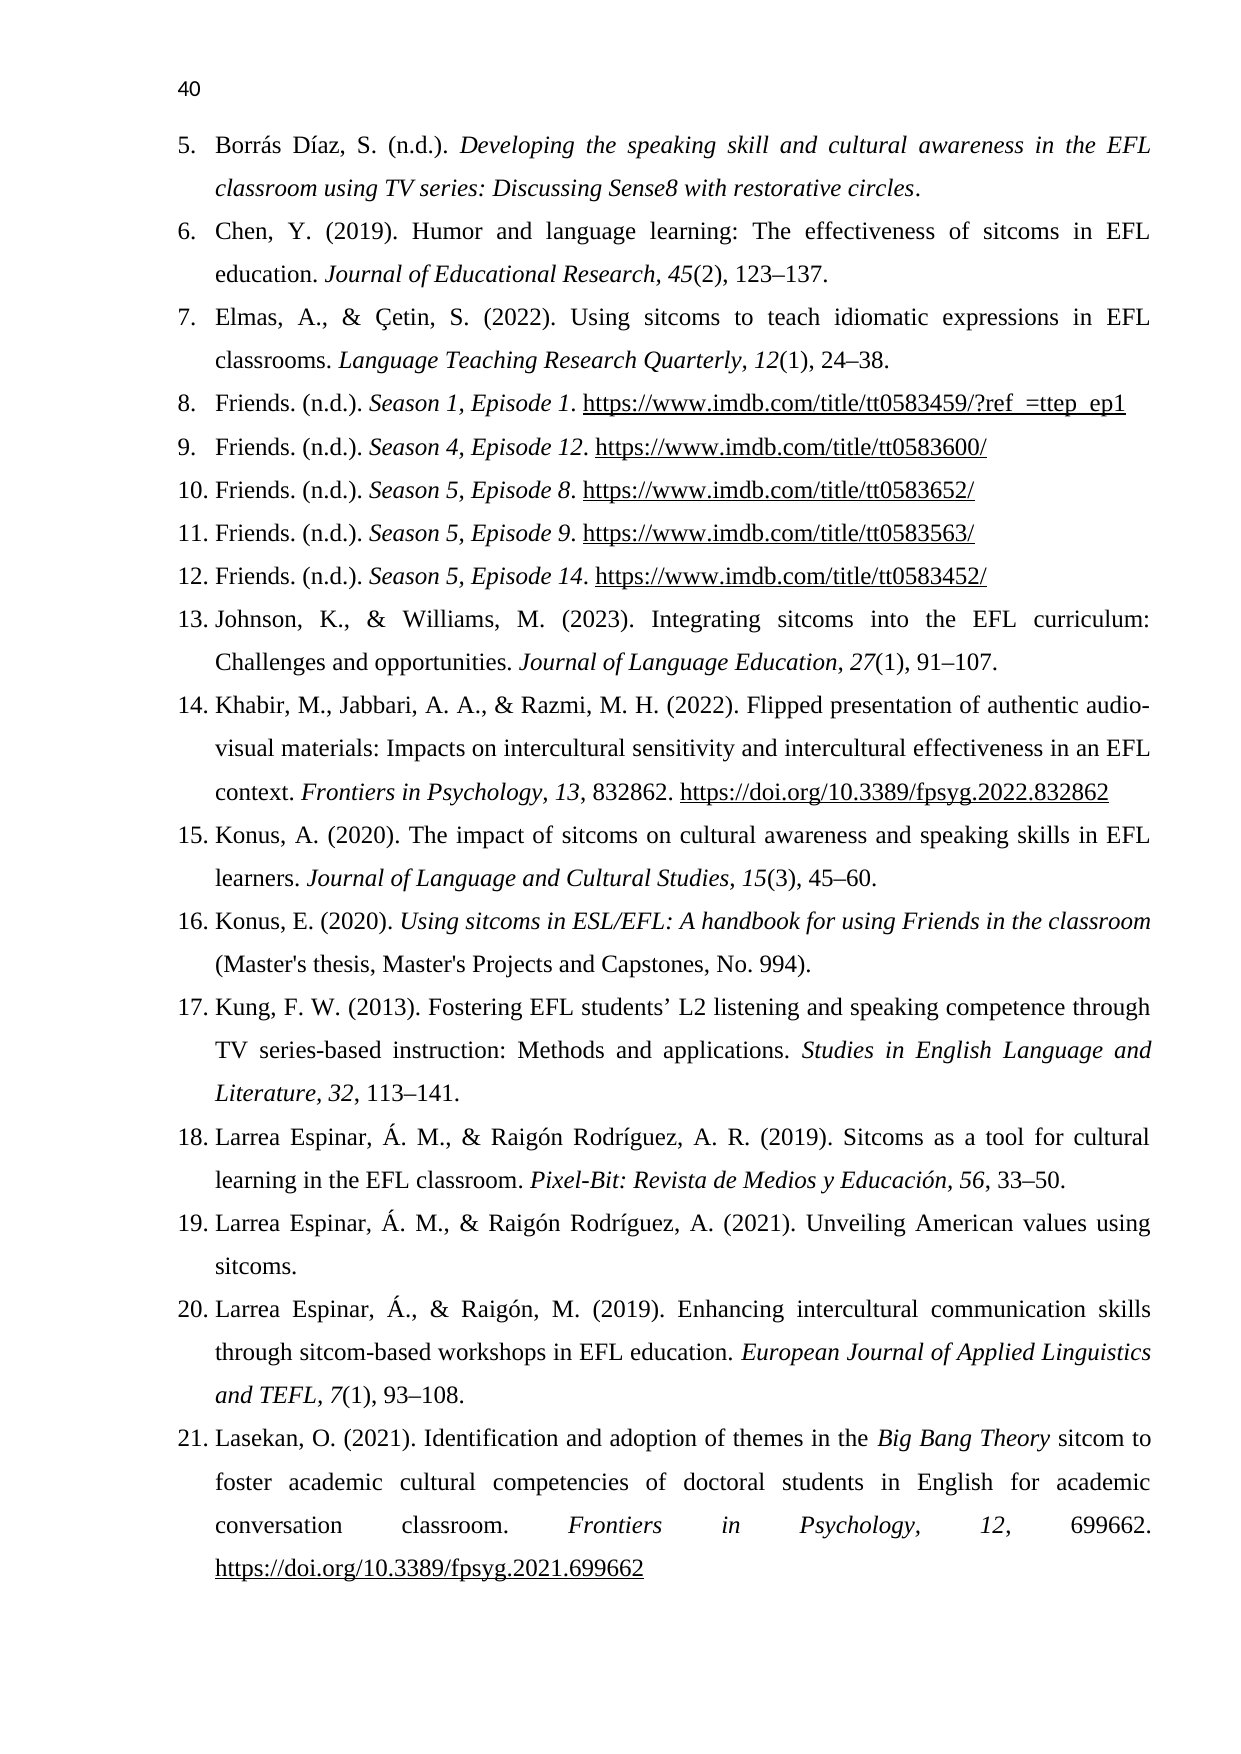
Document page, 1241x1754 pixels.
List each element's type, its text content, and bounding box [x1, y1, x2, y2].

list Lasekan, O. (2021). Identification and adoption of themes in the Big Bang Theory sitcom to foster academic cultural competencies of doctoral students in English for academic conversation classroom. Frontiers in Psychology, 12, 699662. https://doi.org/10.3389/fpsyg.2021.699662 [177, 1423, 1152, 1582]
list Elmas, A., & Çetin, S. (2022). Using sitcoms to teach idiomatic expressions in EFL classrooms. Language Teaching Research Quarterly, 12(1), 24–38. [177, 302, 1152, 374]
list Kung, F. W. (2013). Fostering EFL students’ L2 listening and speaking competence through TV series-based instruction: Methods and applications. Studies in English Language and Literature, 32, 113–141. [177, 992, 1152, 1107]
list Khabir, M., Jabbari, A. A., & Razmi, M. H. (2022). Flipped presentation of authentic audio-visual materials: Impacts on intercultural sensitivity and intercultural effectiveness in an EFL context. Frontiers in Psychology, 13, 832862. https://doi.org/10.3389/fpsyg.2022.832862 [177, 690, 1152, 805]
list Friends. (n.d.). Season 1, Episode 1. https://www.imdb.com/title/tt0583459/?ref_=ttep_ep1 [177, 388, 1152, 417]
list Larrea Espinar, Á., & Raigón, M. (2019). Enhancing intercultural communication skills through sitcom-based workshops in EFL education. European Journal of Applied Linguistics and TEFL, 7(1), 93–108. [177, 1294, 1152, 1409]
list Konus, E. (2020). Using sitcoms in ESL/EFL: A handbook for using Friends in the classroom (Master's thesis, Master's Projects and Capstones, No. 994). [177, 906, 1152, 978]
list Friends. (n.d.). Season 5, Episode 14. https://www.imdb.com/title/tt0583452/ [177, 561, 1152, 590]
list Friends. (n.d.). Season 5, Episode 9. https://www.imdb.com/title/tt0583563/ [177, 518, 1152, 547]
list Friends. (n.d.). Season 5, Episode 8. https://www.imdb.com/title/tt0583652/ [177, 475, 1152, 503]
list Larrea Espinar, Á. M., & Raigón Rodríguez, A. R. (2019). Sitcoms as a tool for cultural learning in the EFL classroom. Pixel-Bit: Revista de Medios y Educación, 56, 33–50. [177, 1122, 1152, 1193]
list Johnson, K., & Williams, M. (2023). Integrating sitcoms into the EFL curriculum: Challenges and opportunities. Journal of Language Education, 27(1), 91–107. [177, 604, 1152, 676]
list Borrás Díaz, S. (n.d.). Developing the speaking skill and cultural awareness in the EFL classroom using TV series: Discussing Sense8 with restorative circles. [177, 130, 1152, 202]
list Larrea Espinar, Á. M., & Raigón Rodríguez, A. (2021). Unveiling American values using sitcoms. [177, 1208, 1152, 1280]
list Konus, A. (2020). The impact of sitcoms on cultural awareness and speaking skills in EFL learners. Journal of Language and Cultural Studies, 15(3), 45–60. [177, 820, 1152, 892]
list Chen, Y. (2019). Humor and language learning: The effectiveness of sitcoms in EFL education. Journal of Educational Research, 45(2), 123–137. [177, 216, 1152, 288]
list Friends. (n.d.). Season 4, Episode 12. https://www.imdb.com/title/tt0583600/ [177, 432, 1152, 460]
